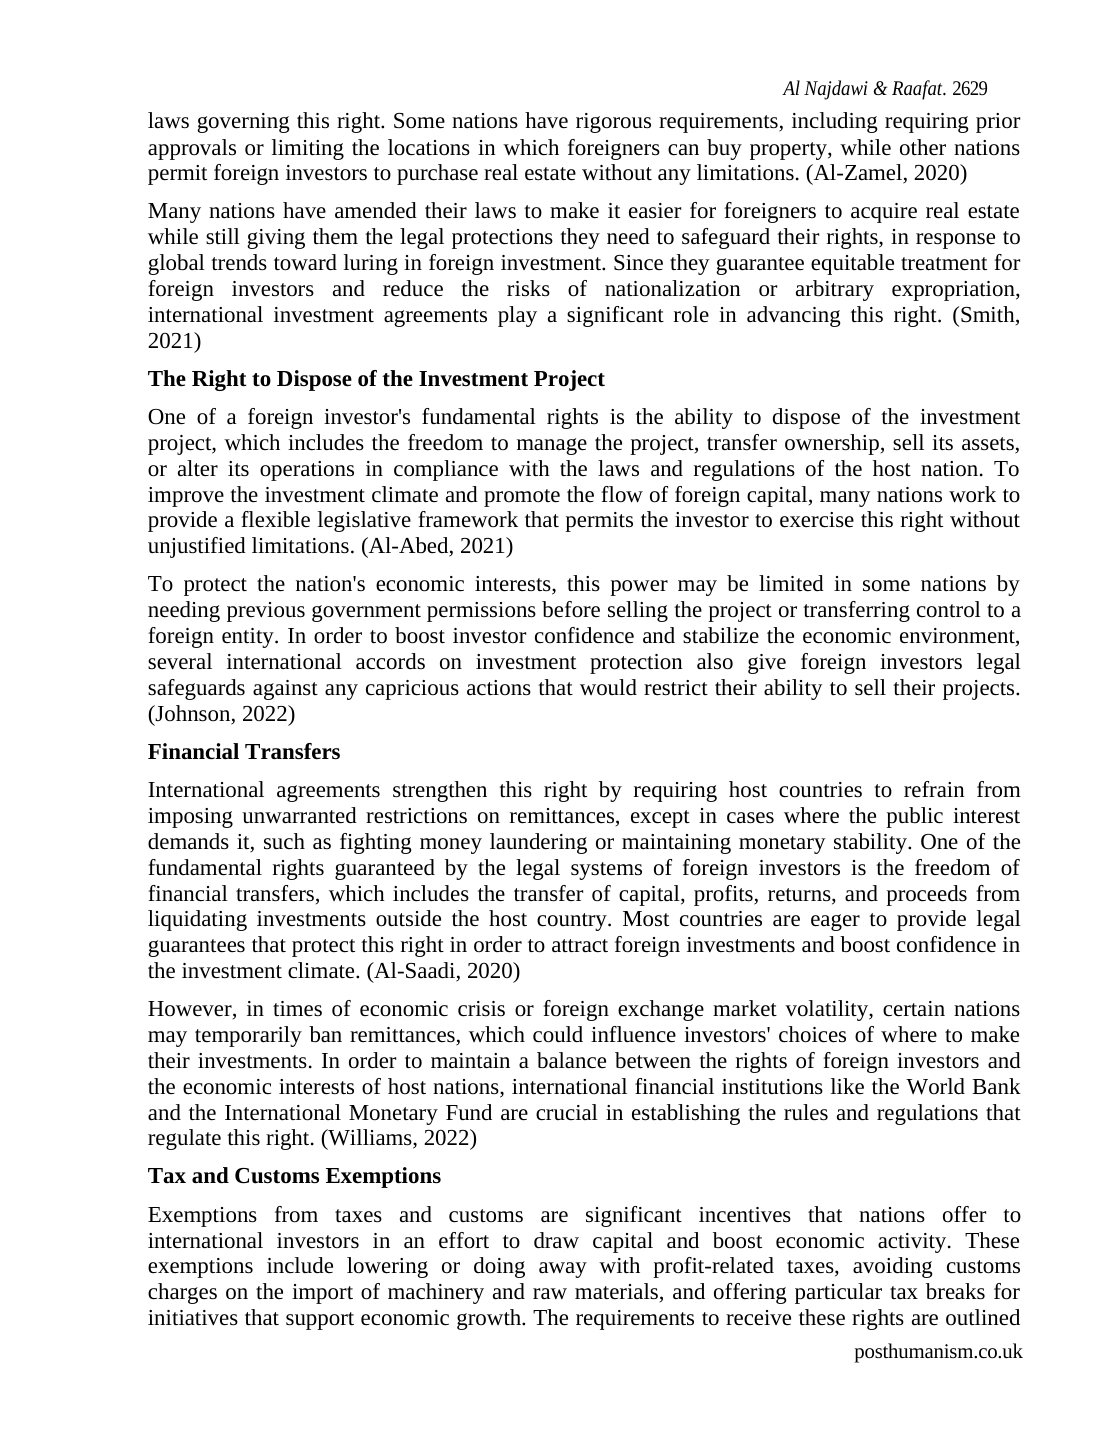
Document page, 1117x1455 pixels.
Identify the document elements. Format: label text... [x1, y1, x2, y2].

text One of a foreign investor's fundamental rights is the ability to dispose of the investment project, which includes the freedom to manage the project, transfer ownership, sell its assets, or alter its operations in compliance with the laws and regulations of the host nation. To improve the investment climate and promote the flow of foreign capital, many nations work to provide a flexible legislative framework that permits the investor to exercise this right without unjustified limitations. (Al-Abed, 2021) [148, 404, 1022, 559]
text Many nations have amended their laws to make it easier for foreigners to acquire real estate while still giving them the legal protections they need to safeguard their rights, in response to global trends toward luring in foreign investment. Since they guarantee equitable treatment for foreign investors and reduce the risks of nationalization or arbitrary expropriation, international investment agreements play a significant role in advancing this right. (Smith, 2021) [148, 198, 1022, 353]
text International agreements strengthen this right by requiring host countries to refrain from imposing unwarranted restrictions on remittances, except in cases where the public interest demands it, such as fighting money laundering or maintaining monetary stability. One of the fundamental rights guaranteed by the legal systems of foreign investors is the freedom of financial transfers, which includes the transfer of capital, profits, returns, and proceeds from liquidating investments outside the host country. Most countries are eager to provide legal guarantees that protect this right in order to attract foreign investments and boost confidence in the investment climate. (Al-Saadi, 2020) [148, 777, 1022, 983]
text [148, 108, 1022, 186]
text However, in times of economic crisis or foreign exchange market volatility, certain nations may temporarily ban remittances, which could influence investors' choices of where to make their investments. In order to maintain a balance between the rights of foreign investors and the economic interests of host nations, international financial institutions like the World Bank and the International Monetary Fund are crucial in establishing the rules and regulations that regulate this right. (Williams, 2022) [148, 996, 1022, 1151]
text The Right to Dispose of the Investment Project [148, 366, 1022, 391]
text Financial Transfers [148, 739, 1022, 764]
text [148, 1202, 1022, 1331]
text To protect the nation's economic interests, this power may be limited in some nations by needing previous government permissions before selling the project or transferring control to a foreign entity. In order to boost investor confidence and stabilize the economic environment, several international accords on investment protection also give foreign investors legal safeguards against any capricious actions that would restrict their ability to sell their projects. (Johnson, 2022) [148, 571, 1022, 726]
text Tax and Customs Exemptions [148, 1163, 1022, 1189]
